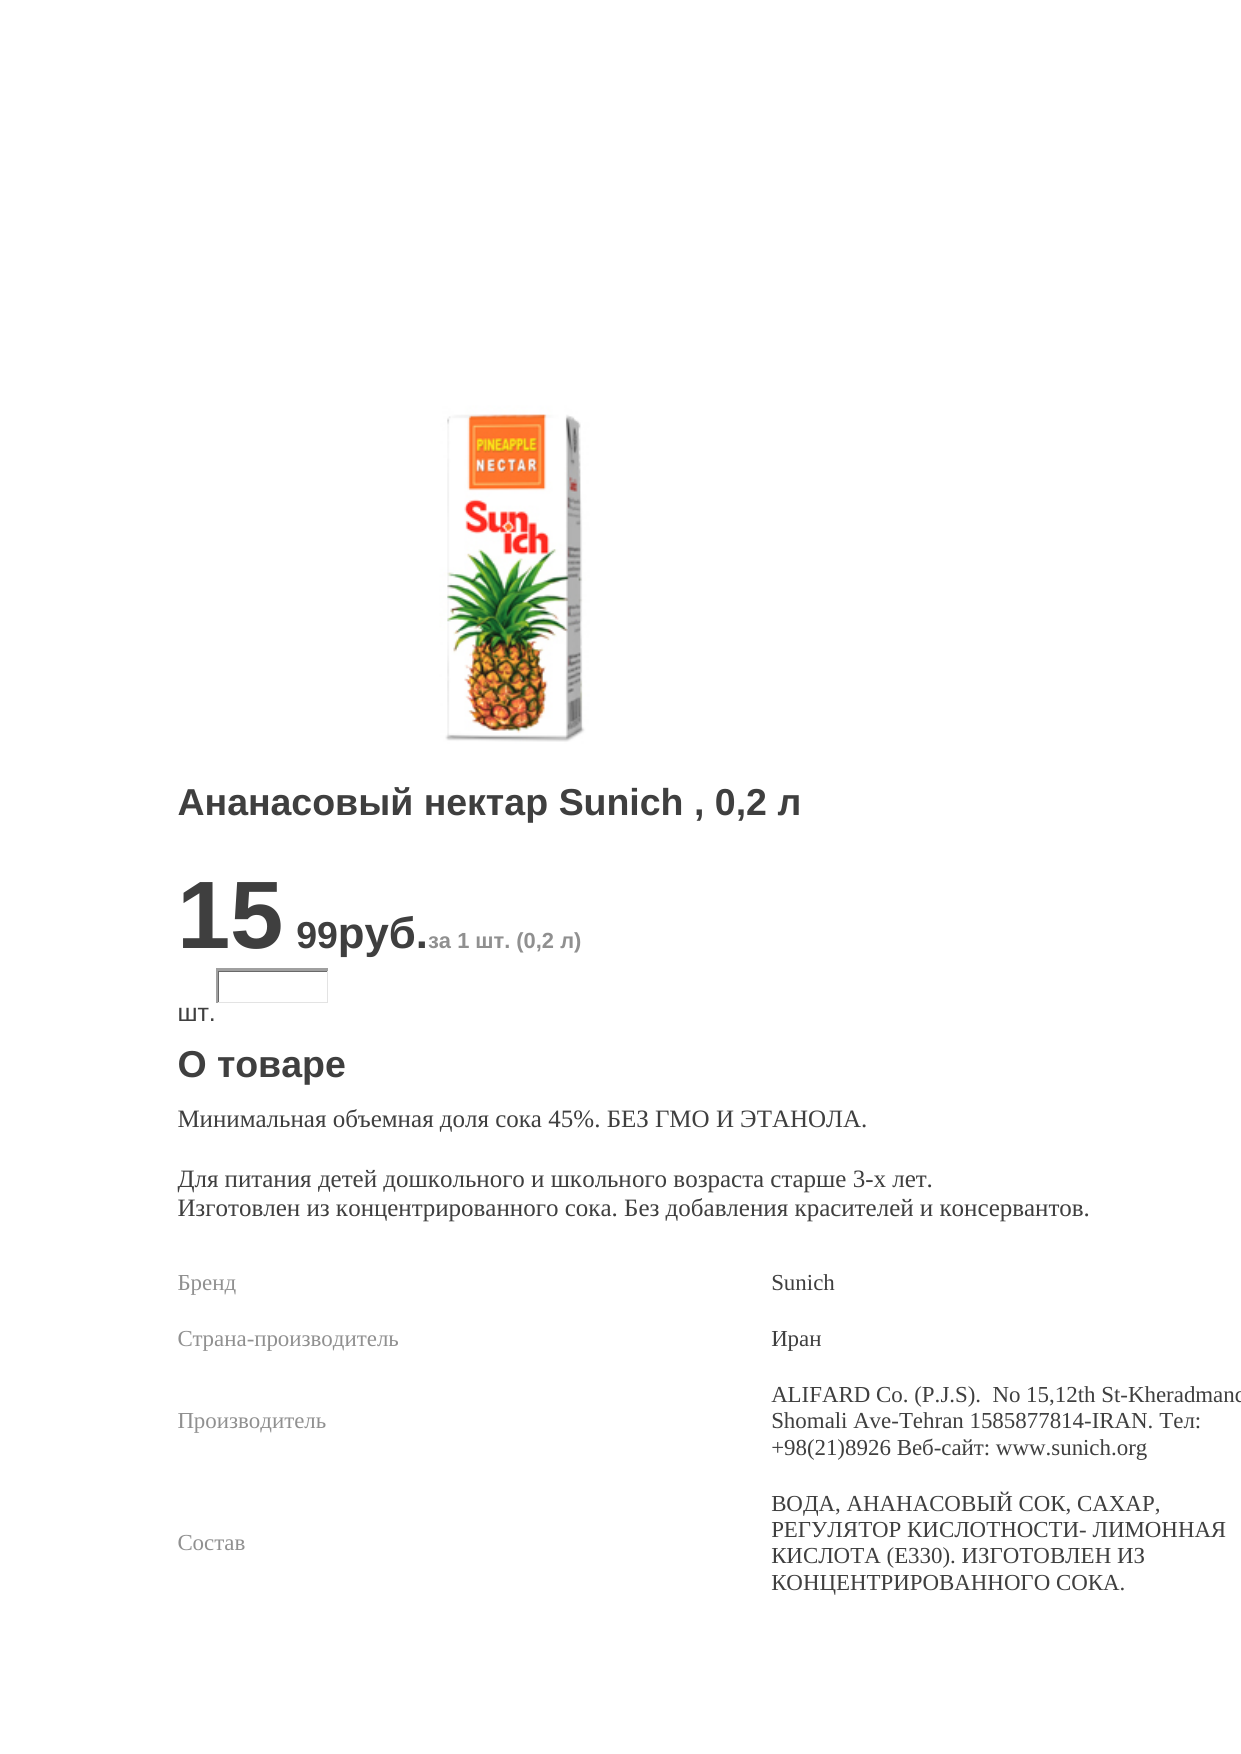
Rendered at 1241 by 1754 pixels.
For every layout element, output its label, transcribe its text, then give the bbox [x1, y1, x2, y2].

table_header Sunich [771, 1253, 1240, 1309]
text Минимальная объемная доля сока 45%. БЕЗ ГМО И ЭТАНОЛА. [177, 1104, 1152, 1133]
table_cell ВОДА, АНАНАСОВЫЙ СОК, САХАР, РЕГУЛЯТОР КИСЛОТНОСТИ- ЛИМОННАЯ КИСЛОТА (Е330). ИЗГОТОВЛЕН ИЗ КОНЦЕНТРИРОВАННОГО СОКА. [771, 1474, 1240, 1609]
text 15 99руб.за 1 шт. (0,2 л) [177, 858, 1152, 968]
table_cell Иран [771, 1309, 1240, 1365]
text Ананасовый нектар Sunich , 0,2 л [177, 781, 1152, 824]
table_cell ALIFARD Co. (P.J.S). No 15,12th St-Kheradmand Shomali Ave-Tehran 1585877814-IRAN. Тел:+98(21)8926 Веб-сайт: www.sunich.org [771, 1365, 1240, 1474]
text Для питания детей дошкольного и школьного возраста старше 3-х лет. Изготовлен из концентрированного сока. Без добавления красителей и консервантов. [177, 1164, 1152, 1222]
table_cell Страна-производитель [177, 1309, 771, 1365]
picture [177, 118, 859, 781]
table_cell Состав [177, 1474, 771, 1609]
table_cell Производитель [177, 1365, 771, 1474]
table_header Бренд [177, 1253, 771, 1309]
text О товаре [177, 1042, 1152, 1086]
text шт. [177, 968, 1152, 1027]
